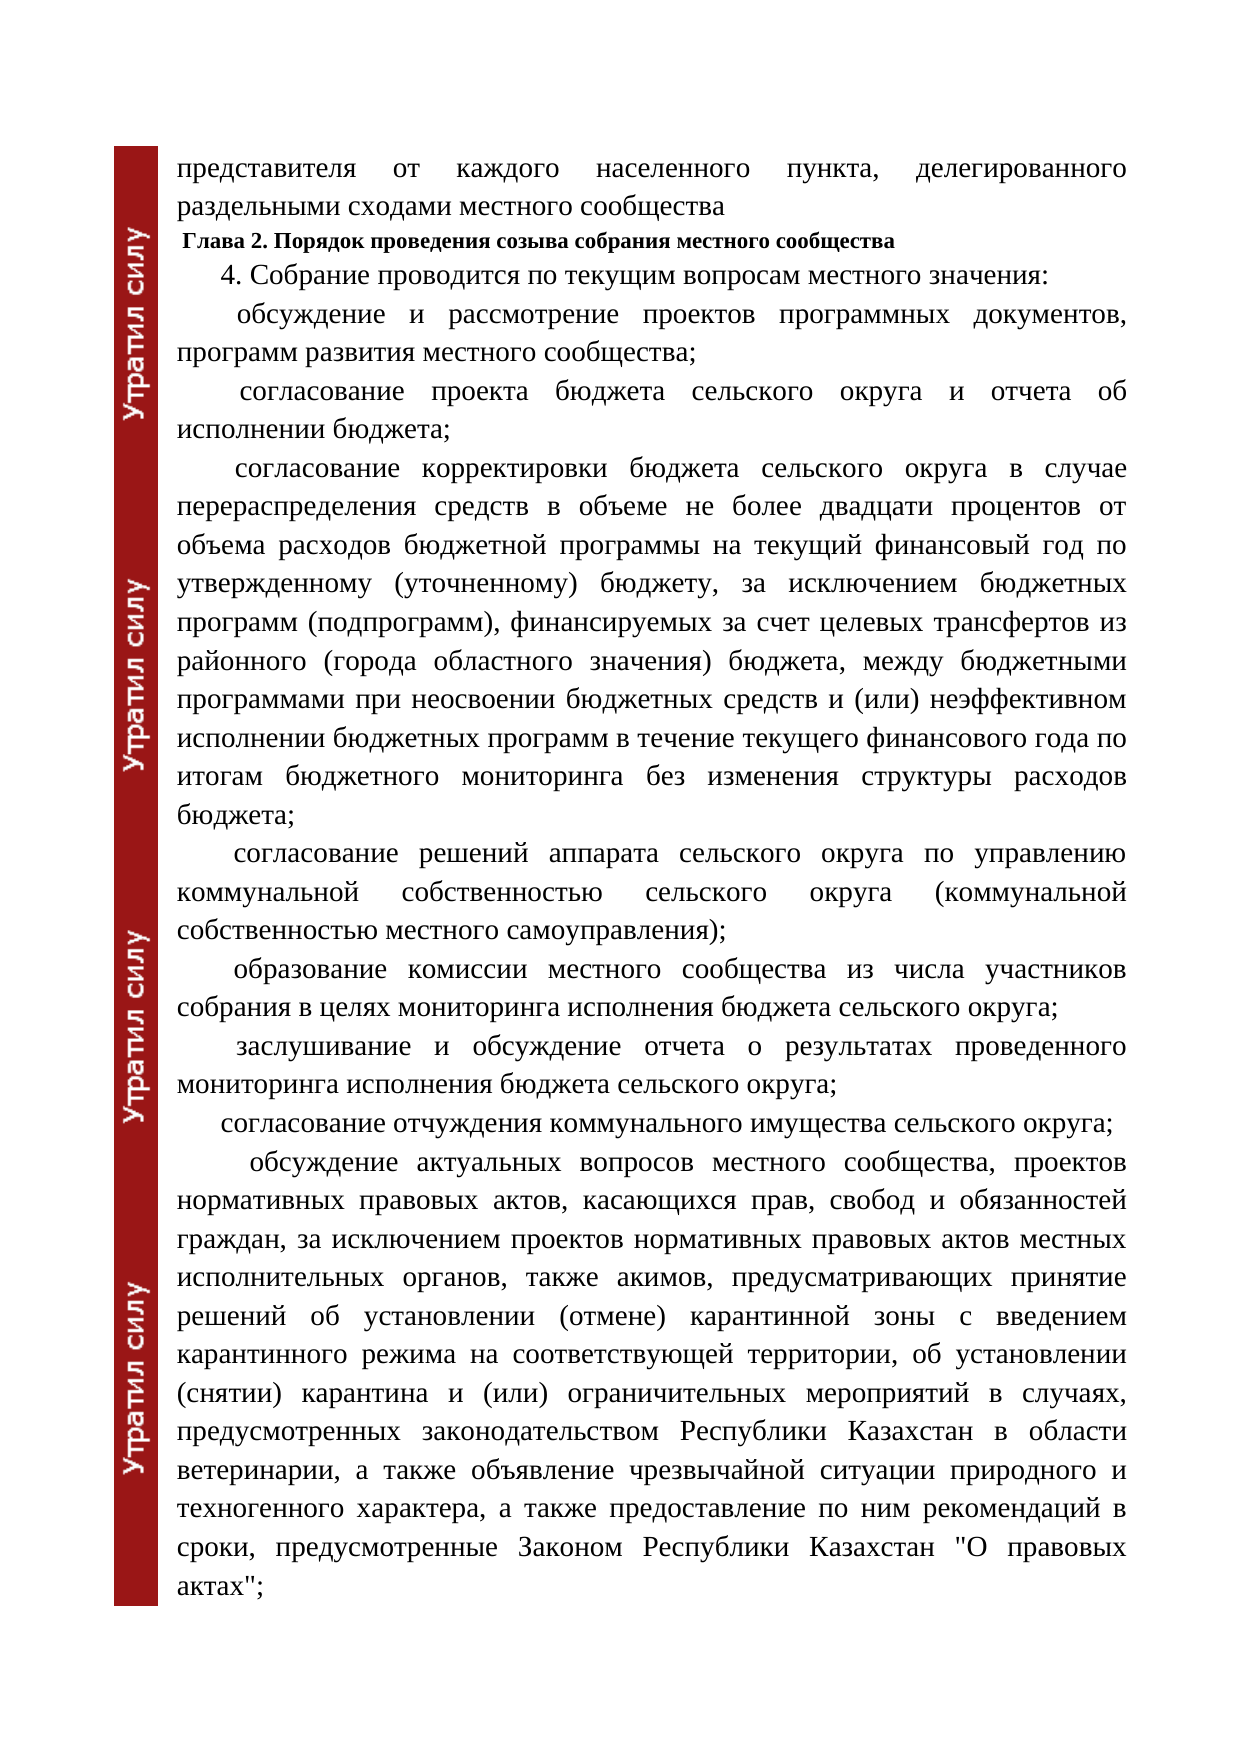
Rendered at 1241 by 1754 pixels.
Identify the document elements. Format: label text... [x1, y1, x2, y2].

picture [114, 222, 158, 227]
picture [114, 445, 158, 450]
text образование комиссии местного сообщества из числа участников собрания в целях мониторинга исполнения бюджета сельского округа; [112, 951, 1128, 1023]
picture [114, 830, 158, 835]
picture [114, 146, 158, 150]
text согласование корректировки бюджета сельского округа в случае перераспределения средств в объеме не более двадцати процентов от объема расходов бюджетной программы на текущий финансовый год по утвержденному (уточненному) бюджету, за исключением бюджетных программ (подпрограмм), финансируемых за счет целевых трансфертов из районного (города областного значения) бюджета, между бюджетными программами при неосвоении бюджетных средств и (или) неэффективном исполнении бюджетных программ в течение текущего финансового года по итогам бюджетного мониторинга без изменения структуры расходов бюджета; [112, 450, 1128, 830]
picture [114, 1023, 158, 1028]
picture [114, 946, 158, 951]
picture [114, 1139, 158, 1144]
text заслушивание и обсуждение отчета о результатах проведенного мониторинга исполнения бюджета сельского округа; [112, 1028, 1128, 1100]
picture [114, 291, 158, 296]
text согласование отчуждения коммунального имущества сельского округа; [112, 1105, 1128, 1139]
text Глава 2. Порядок проведения созыва собрания местного сообщества [112, 227, 1128, 253]
text 4. Собрание проводится по текущим вопросам местного значения: [112, 257, 1128, 291]
text обсуждение актуальных вопросов местного сообщества, проектов нормативных правовых актов, касающихся прав, свобод и обязанностей граждан, за исключением проектов нормативных правовых актов местных исполнительных органов, также акимов, предусматривающих принятие решений об установлении (отмене) карантинной зоны с введением карантинного режима на соответствующей территории, об установлении (снятии) карантина и (или) ограничительных мероприятий в случаях, предусмотренных законодательством Республики Казахстан в области ветеринарии, а также объявление чрезвычайной ситуации природного и техногенного характера, а также предоставление по ним рекомендаций в сроки, предусмотренные Законом Республики Казахстан "О правовых актах"; [112, 1144, 1128, 1601]
picture [114, 1100, 158, 1105]
picture [114, 253, 158, 257]
picture [114, 1601, 158, 1606]
text обсуждение и рассмотрение проектов программных документов, программ развития местного сообщества; [112, 296, 1128, 368]
text согласование проекта бюджета сельского округа и отчета об исполнении бюджета; [112, 373, 1128, 445]
text согласование решений аппарата сельского округа по управлению коммунальной собственностью сельского округа (коммунальной собственностью местного самоуправления); [112, 835, 1128, 946]
picture [114, 368, 158, 373]
